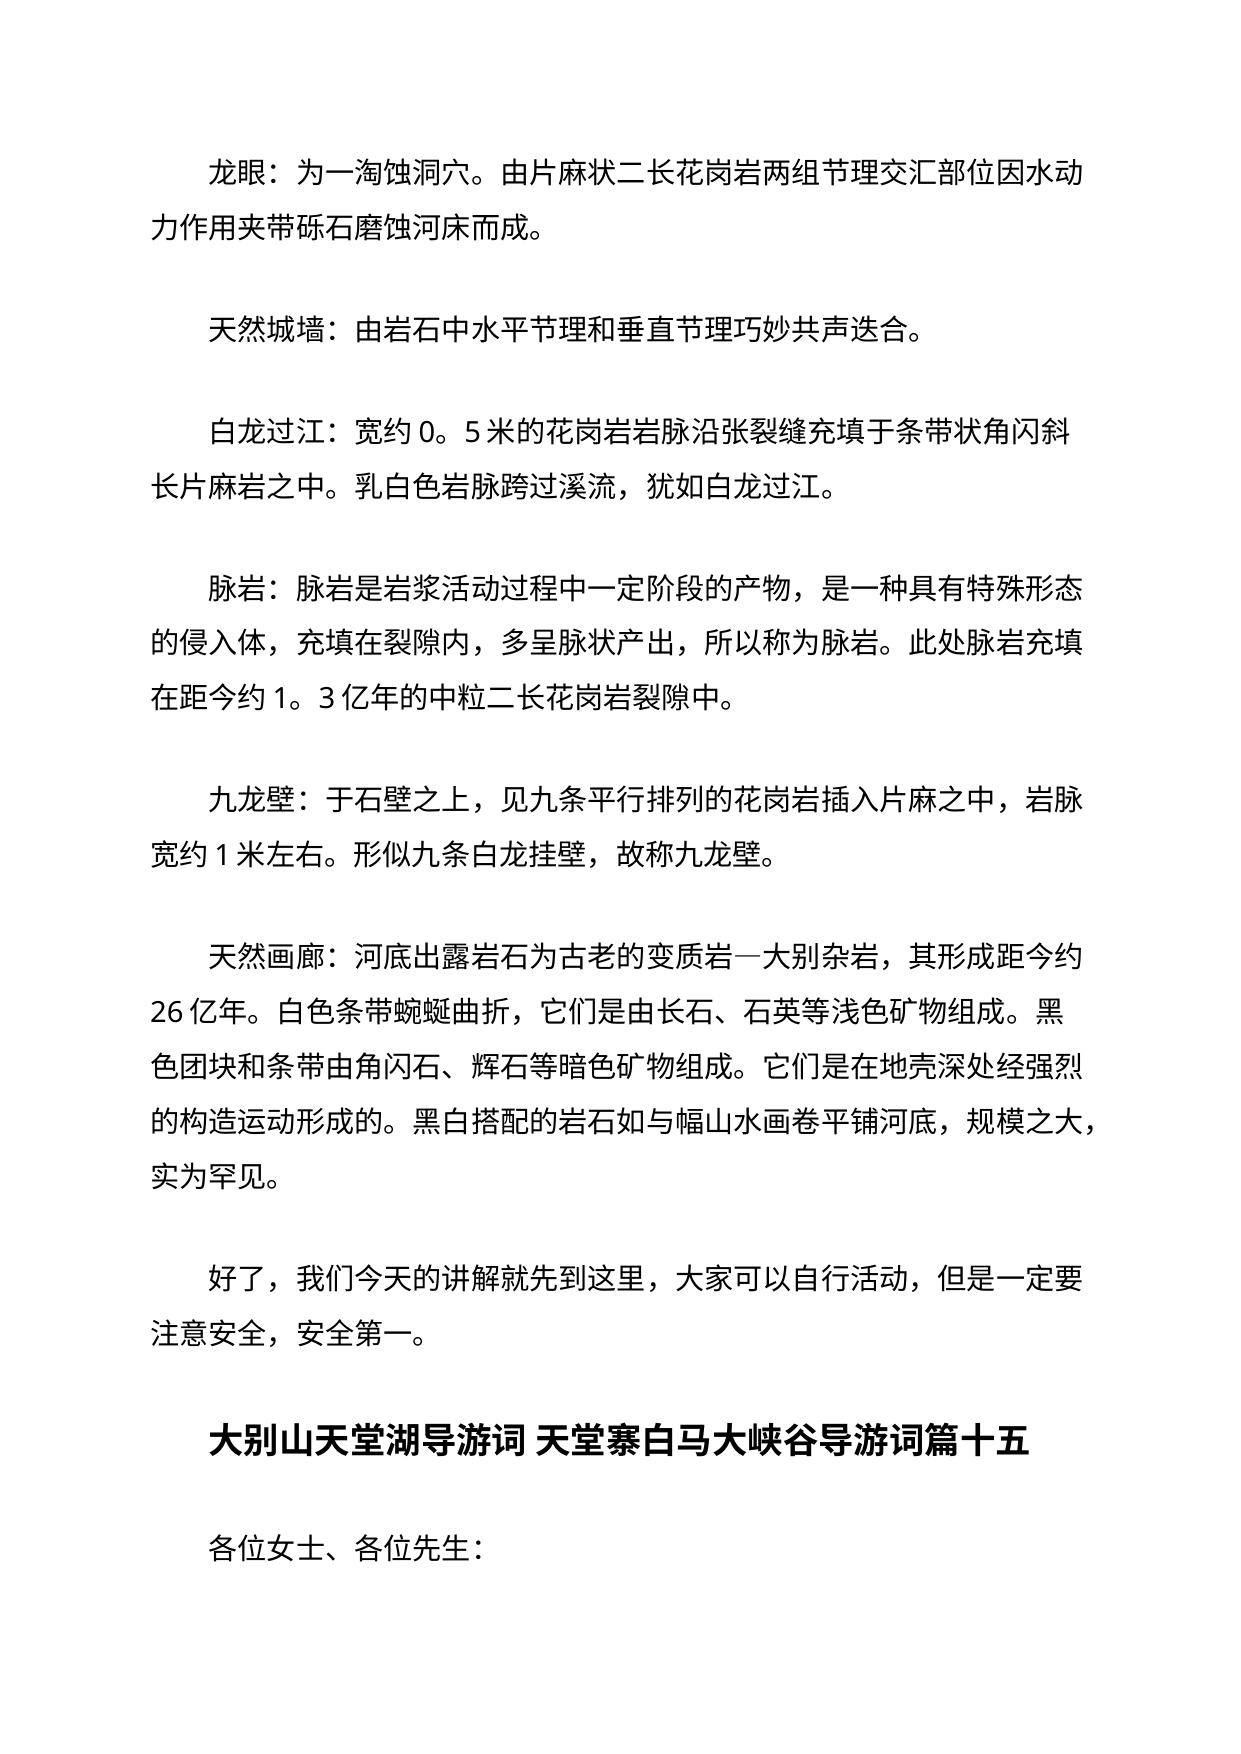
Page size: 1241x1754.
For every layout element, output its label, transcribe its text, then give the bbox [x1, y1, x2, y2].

text 各位女士、各位先生： [150, 1525, 1090, 1568]
text 天然城墙：由岩石中水平节理和垂直节理巧妙共声迭合。 [150, 307, 1090, 349]
text 脉岩：脉岩是岩浆活动过程中一定阶段的产物，是一种具有特殊形态的侵入体，充填在裂隙内，多呈脉状产出，所以称为脉岩。此处脉岩充填在距今约1。3亿年的中粒二长花岗岩裂隙中。 [150, 565, 1090, 717]
text 白龙过江：宽约0。5米的花岗岩岩脉沿张裂缝充填于条带状角闪斜长片麻岩之中。乳白色岩脉跨过溪流，犹如白龙过江。 [150, 408, 1090, 506]
text 大别山天堂湖导游词 天堂寨白马大峡谷导游词篇十五 [150, 1412, 1090, 1463]
text 好了，我们今天的讲解就先到这里，大家可以自行活动，但是一定要注意安全，安全第一。 [150, 1255, 1090, 1352]
text 龙眼：为一淘蚀洞穴。由片麻状二长花岗岩两组节理交汇部位因水动力作用夹带砾石磨蚀河床而成。 [150, 150, 1090, 247]
text 天然画廊：河底出露岩石为古老的变质岩—大别杂岩，其形成距今约26亿年。白色条带蜿蜒曲折，它们是由长石、石英等浅色矿物组成。黑色团块和条带由角闪石、辉石等暗色矿物组成。它们是在地壳深处经强烈的构造运动形成的。黑白搭配的岩石如与幅山水画卷平铺河底，规模之大，实为罕见。 [150, 934, 1090, 1196]
text 九龙壁：于石壁之上，见九条平行排列的花岗岩插入片麻之中，岩脉宽约1米左右。形似九条白龙挂壁，故称九龙壁。 [150, 777, 1090, 874]
